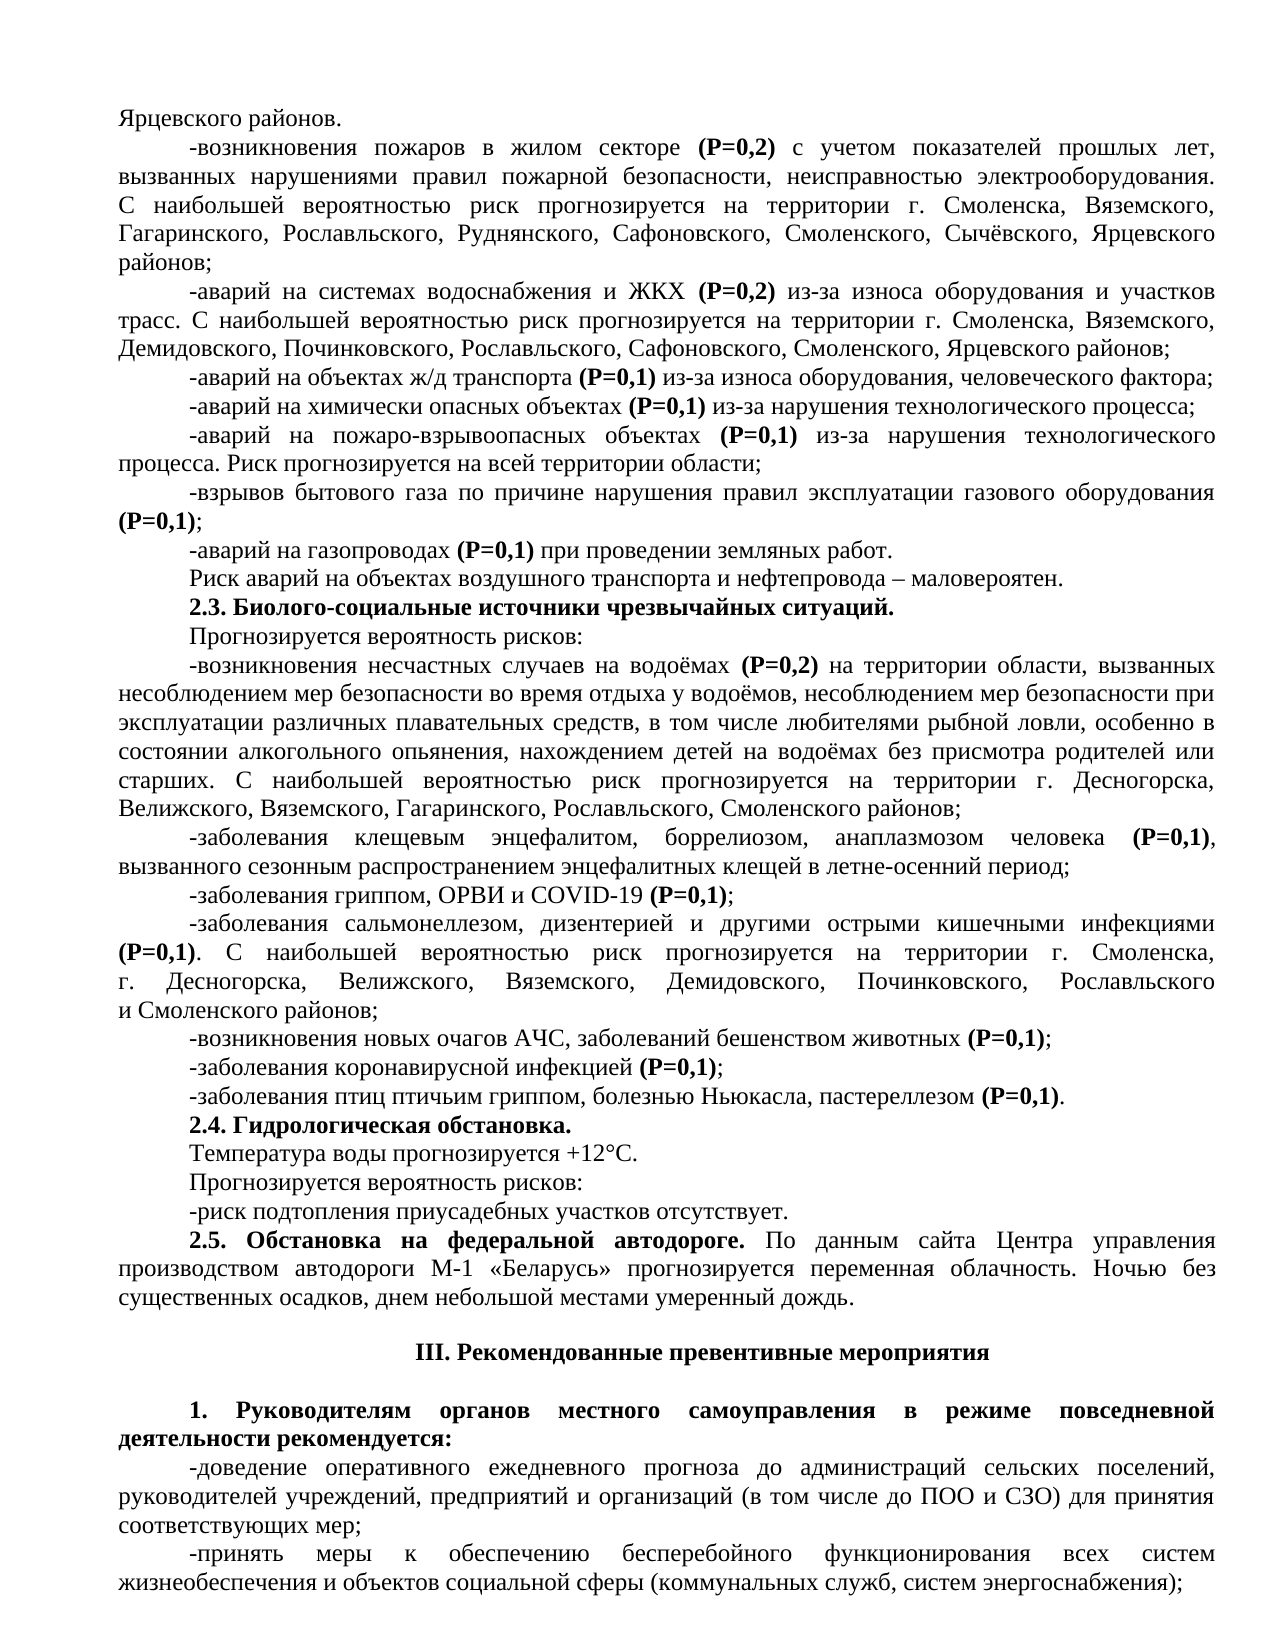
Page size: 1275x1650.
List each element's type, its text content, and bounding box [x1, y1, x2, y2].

text -возникновения пожаров в жилом секторе (Р=0,2) с учетом показателей прошлых лет, вызванных нарушениями правил пожарной безопасности, неисправностью электрооборудования. С наибольшей вероятностью риск прогнозируется на территории г. Смоленска, Вяземского, Гагаринского, Рославльского, Руднянского, Сафоновского, Смоленского, Сычёвского, Ярцевского районов; [118, 132, 1216, 276]
text 1. Руководителям органов местного самоуправления в режиме повседневной деятельности рекомендуется: [118, 1395, 1216, 1452]
text Прогнозируется вероятность рисков: [118, 1167, 1216, 1196]
text 2.5. Обстановка на федеральной автодороге. По данным сайта Центра управления производством автодороги М-1 «Беларусь» прогнозируется переменная облачность. Ночью без существенных осадков, днем небольшой местами умеренный дождь. [118, 1225, 1216, 1311]
text -заболевания сальмонеллезом, дизентерией и другими острыми кишечными инфекциями (Р=0,1). С наибольшей вероятностью риск прогнозируется на территории г. Смоленска, г. Десногорска, Велижского, Вяземского, Демидовского, Починковского, Рославльского и Смоленского районов; [118, 908, 1216, 1023]
text 2.4. Гидрологическая обстановка. [118, 1110, 1216, 1138]
text -аварий на газопроводах (Р=0,1) при проведении земляных работ. [118, 535, 1216, 563]
text Температура воды прогнозируется +12°C. [118, 1138, 1216, 1167]
text -доведение оперативного ежедневного прогноза до администраций сельских поселений, руководителей учреждений, предприятий и организаций (в том числе до ПОО и СЗО) для принятия соответствующих мер; [118, 1452, 1216, 1538]
text -аварий на объектах ж/д транспорта (Р=0,1) из-за износа оборудования, человеческого фактора; [118, 362, 1216, 391]
text Прогнозируется вероятность рисков: [118, 621, 1216, 650]
text -возникновения несчастных случаев на водоёмах (Р=0,2) на территории области, вызванных несоблюдением мер безопасности во время отдыха у водоёмов, несоблюдением мер безопасности при эксплуатации различных плавательных средств, в том числе любителями рыбной ловли, особенно в состоянии алкогольного опьянения, нахождением детей на водоёмах без присмотра родителей или старших. С наибольшей вероятностью риск прогнозируется на территории г. Десногорска, Велижского, Вяземского, Гагаринского, Рославльского, Смоленского районов; [118, 650, 1216, 822]
text -аварий на химически опасных объектах (Р=0,1) из-за нарушения технологического процесса; [118, 391, 1216, 420]
text -аварий на пожаро-взрывоопасных объектах (Р=0,1) из-за нарушения технологического процесса. Риск прогнозируется на всей территории области; [118, 420, 1216, 477]
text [118, 103, 1216, 132]
text -аварий на системах водоснабжения и ЖКХ (Р=0,2) из-за износа оборудования и участков трасс. С наибольшей вероятностью риск прогнозируется на территории г. Смоленска, Вяземского, Демидовского, Починковского, Рославльского, Сафоновского, Смоленского, Ярцевского районов; [118, 276, 1216, 362]
text -заболевания коронавирусной инфекцией (Р=0,1); [118, 1052, 1216, 1081]
text -заболевания гриппом, ОРВИ и COVID-19 (Р=0,1); [118, 880, 1216, 908]
text -возникновения новых очагов АЧС, заболеваний бешенством животных (Р=0,1); [118, 1023, 1216, 1052]
text -принять меры к обеспечению бесперебойного функционирования всех систем жизнеобеспечения и объектов социальной сферы (коммунальных служб, систем энергоснабжения); [118, 1538, 1216, 1596]
text -заболевания птиц птичьим гриппом, болезнью Ньюкасла, пастереллезом (Р=0,1). [118, 1081, 1216, 1110]
text -заболевания клещевым энцефалитом, боррелиозом, анаплазмозом человека (Р=0,1), вызванного сезонным распространением энцефалитных клещей в летне-осенний период; [118, 822, 1216, 880]
text -риск подтопления приусадебных участков отсутствует. [118, 1196, 1216, 1225]
text III. Рекомендованные превентивные мероприятия [118, 1337, 1216, 1366]
text -взрывов бытового газа по причине нарушения правил эксплуатации газового оборудования (Р=0,1); [118, 477, 1216, 535]
text 2.3. Биолого-социальные источники чрезвычайных ситуаций. [118, 592, 1216, 621]
text Риск аварий на объектах воздушного транспорта и нефтепровода – маловероятен. [118, 563, 1216, 592]
